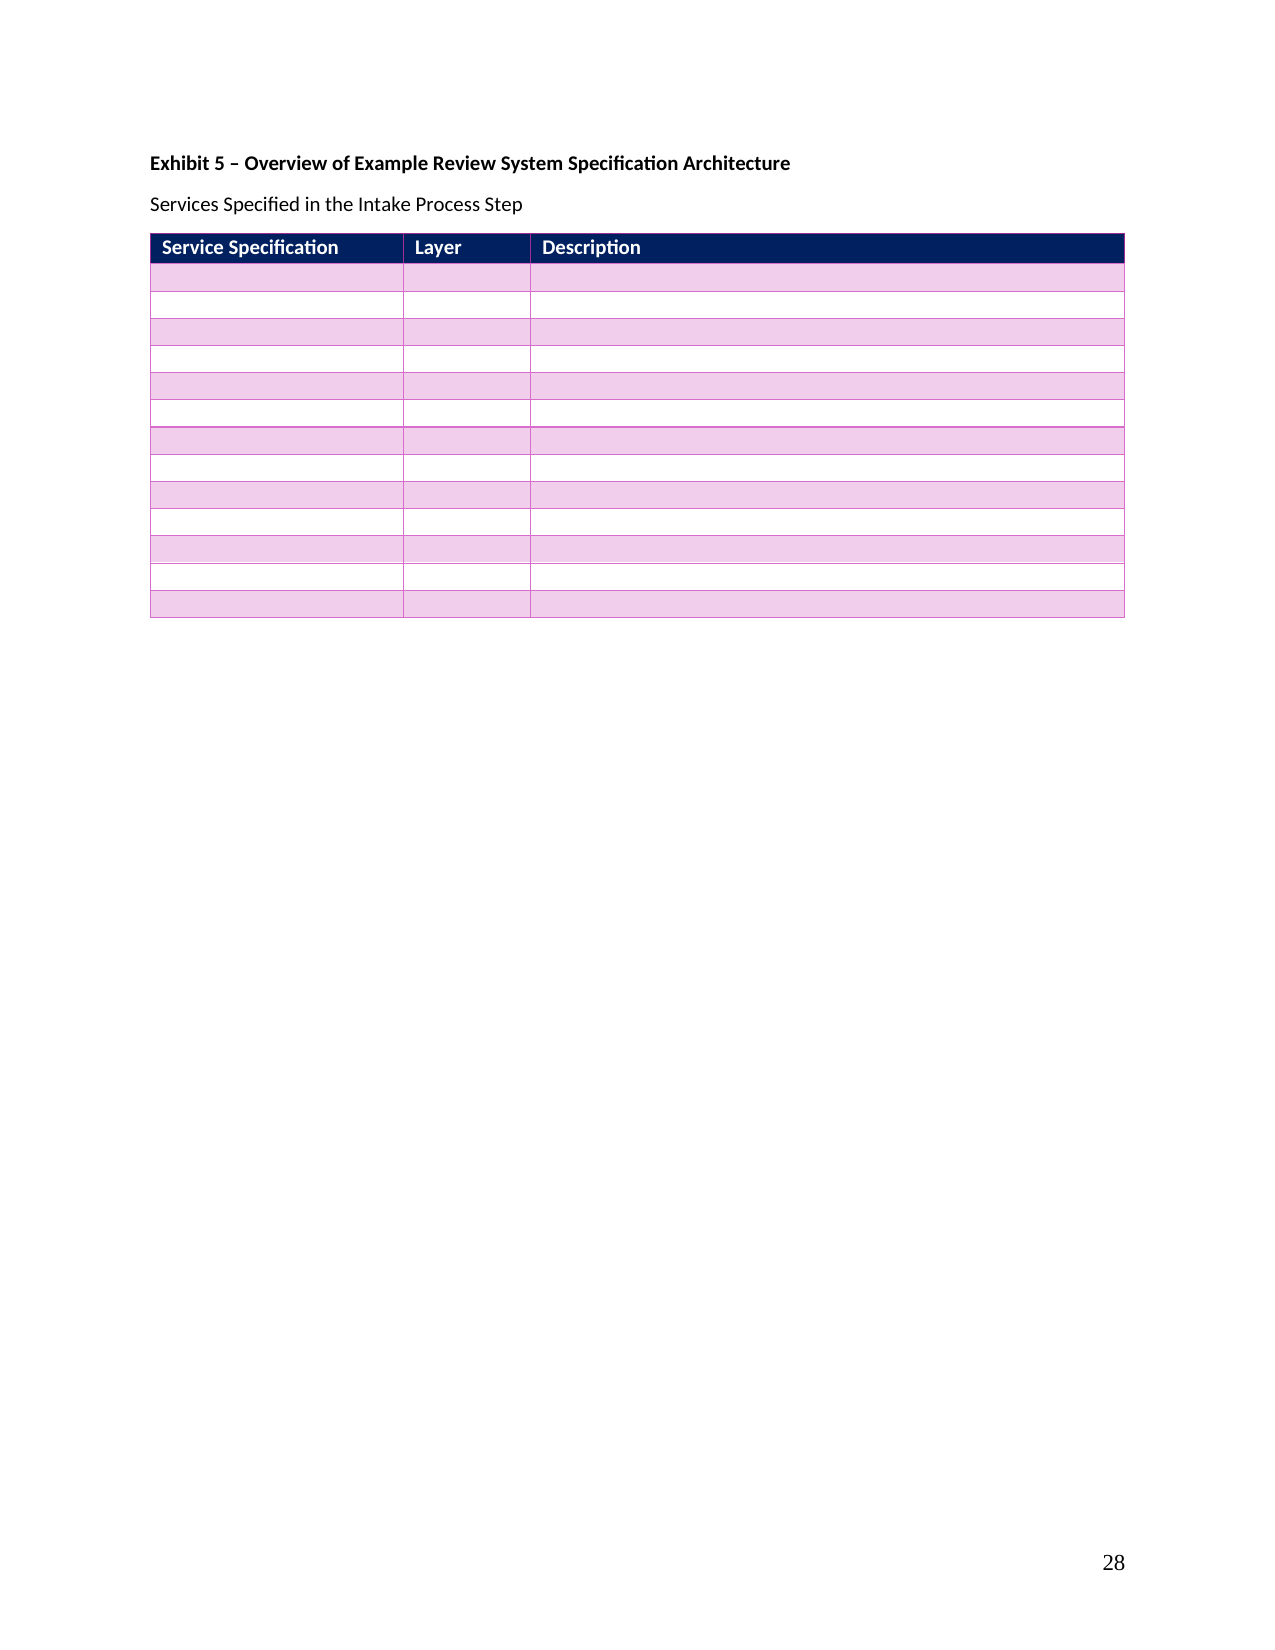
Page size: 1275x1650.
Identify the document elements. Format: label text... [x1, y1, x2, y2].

table_cell [404, 373, 530, 399]
table_cell [151, 400, 403, 426]
table_cell [404, 264, 530, 291]
table_cell [531, 591, 1124, 617]
table_header Service Specification [151, 234, 403, 263]
table_cell [151, 564, 403, 589]
table_cell [404, 400, 530, 426]
text Services Specified in the Intake Process Step [150, 192, 1125, 217]
table_cell [531, 536, 1124, 562]
table_header Description [531, 234, 1124, 263]
table_cell [531, 455, 1124, 481]
table_cell [404, 509, 530, 535]
table_cell [531, 264, 1124, 291]
table_cell [151, 373, 403, 399]
table_cell [151, 292, 403, 318]
table_cell [151, 346, 403, 372]
table_cell [404, 591, 530, 617]
table_cell [151, 264, 403, 291]
table_cell [531, 482, 1124, 508]
table_cell [404, 428, 530, 454]
table_cell [531, 428, 1124, 454]
table_cell [404, 319, 530, 345]
table_cell [531, 564, 1124, 589]
table_cell [151, 428, 403, 454]
table_cell [531, 509, 1124, 535]
table_cell [531, 400, 1124, 426]
table_header Layer [404, 234, 530, 263]
table_cell [151, 455, 403, 481]
table_cell [151, 536, 403, 562]
table_cell [531, 346, 1124, 372]
table_cell [404, 564, 530, 589]
table_cell [151, 319, 403, 345]
table_cell [531, 319, 1124, 345]
table_cell [531, 292, 1124, 318]
table_cell [151, 482, 403, 508]
table_cell [404, 482, 530, 508]
table_cell [404, 292, 530, 318]
table_cell [404, 455, 530, 481]
table_cell [404, 346, 530, 372]
table_cell [151, 509, 403, 535]
table_cell [531, 373, 1124, 399]
table_cell [404, 536, 530, 562]
table_cell [151, 591, 403, 617]
